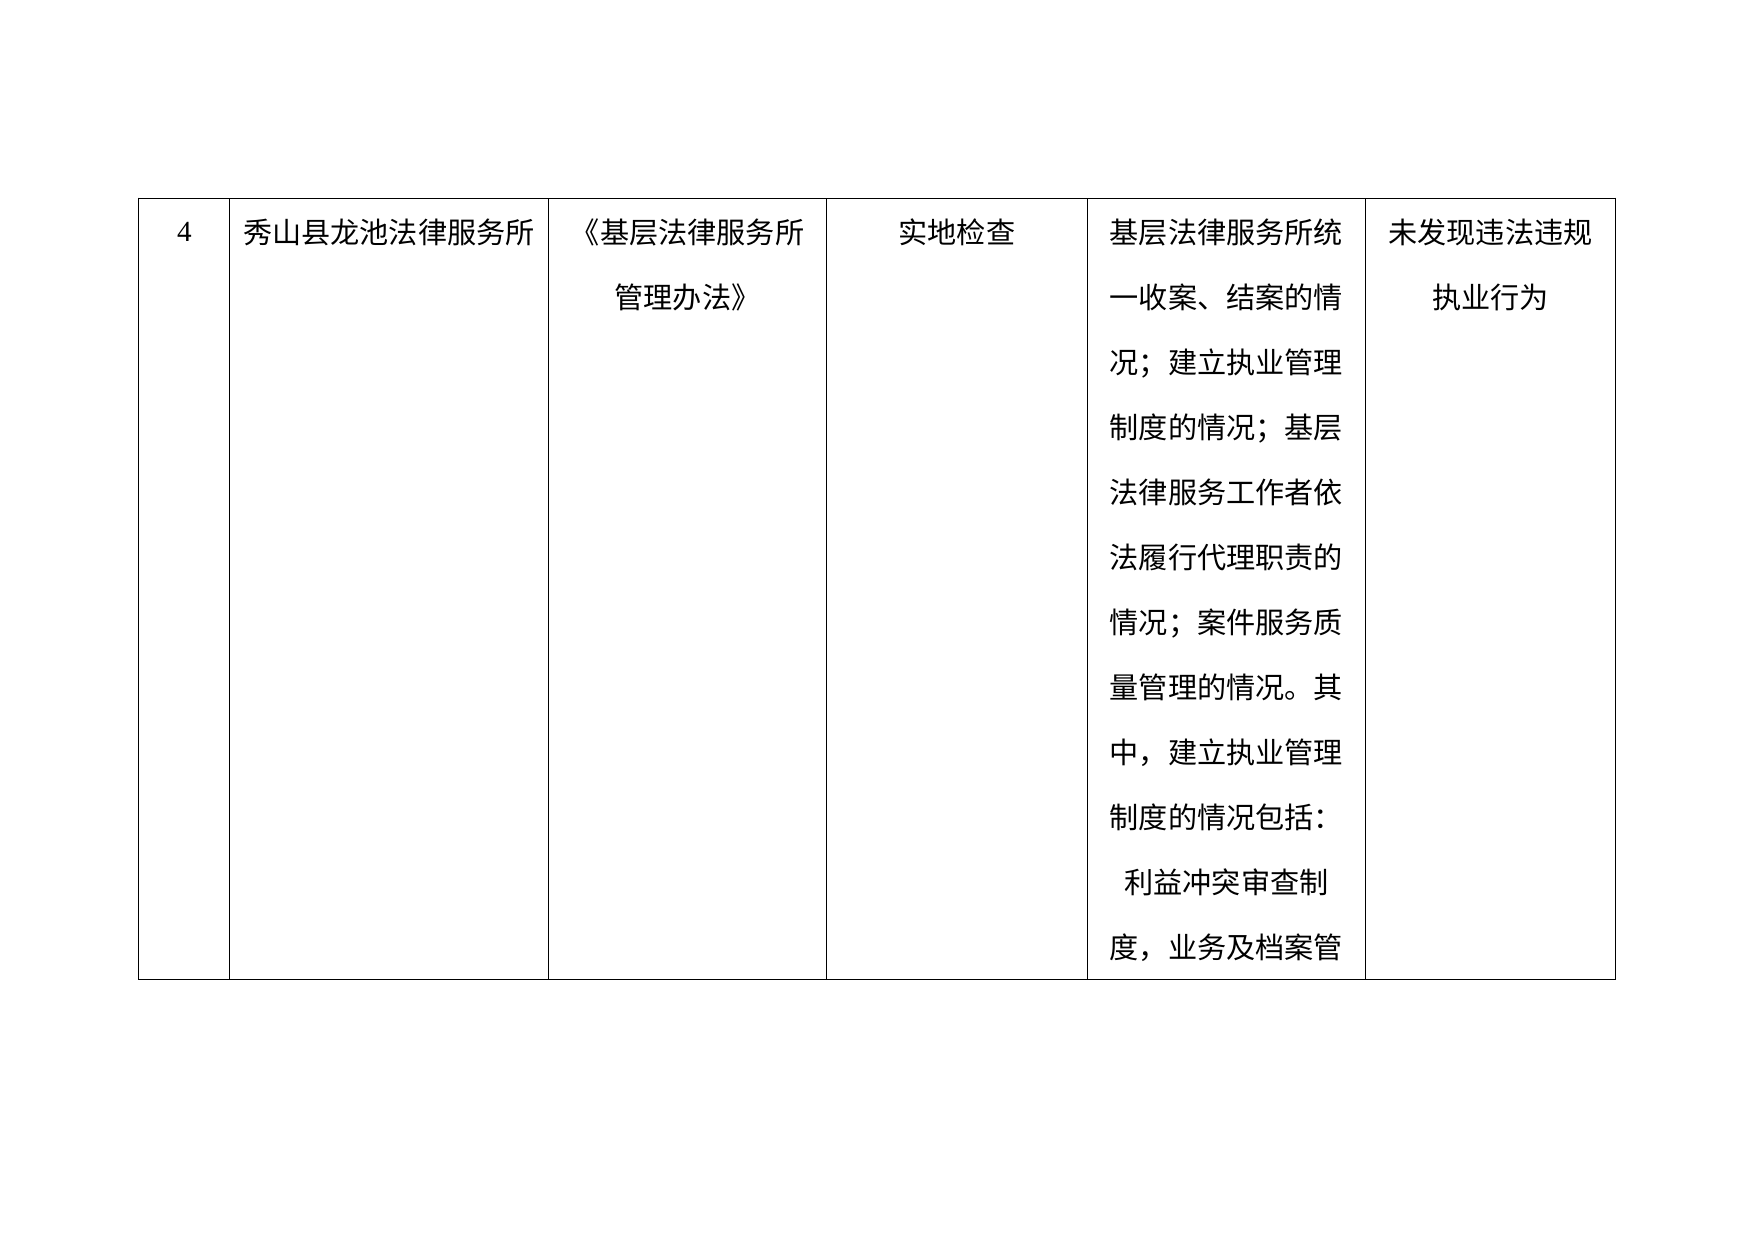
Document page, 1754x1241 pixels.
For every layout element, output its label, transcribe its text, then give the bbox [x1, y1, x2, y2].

table_cell 未发现违法违规执业行为 [1366, 199, 1615, 979]
table_cell 4 [139, 199, 229, 979]
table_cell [1088, 199, 1365, 979]
table_cell 实地检查 [827, 199, 1087, 979]
table_cell 《基层法律服务所管理办法》 [549, 199, 826, 979]
table_cell 秀山县龙池法律服务所 [230, 199, 548, 979]
